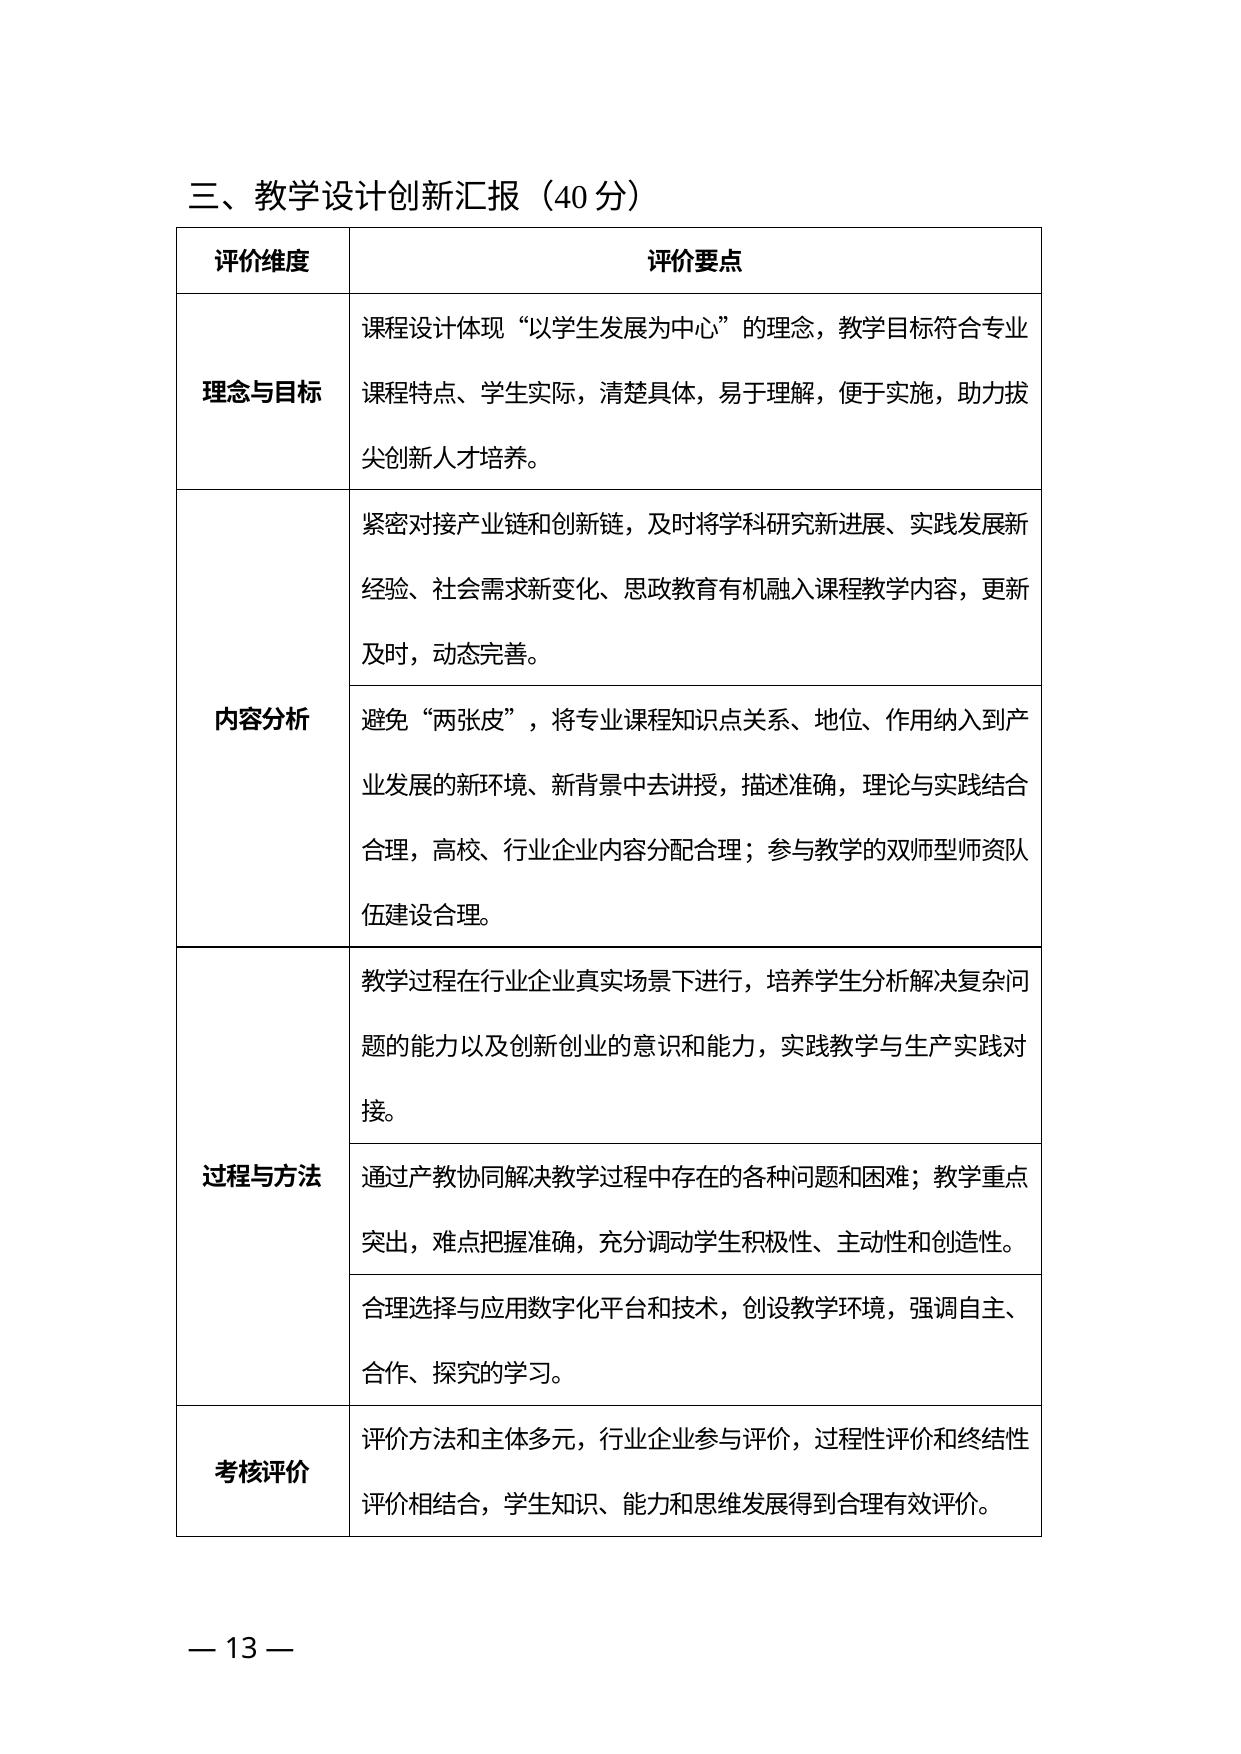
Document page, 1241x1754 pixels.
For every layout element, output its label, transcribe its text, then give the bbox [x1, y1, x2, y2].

table_header 评价维度 [177, 228, 349, 293]
text 三、教学设计创新汇报（40分） [187, 162, 1053, 227]
table_cell 教学过程在行业企业真实场景下进行，培养学生分析解决复杂问题的能力以及创新创业的意识和能力，实践教学与生产实践对接。 [350, 948, 1041, 1142]
table_cell 课程设计体现“以学生发展为中心”的理念，教学目标符合专业课程特点、学生实际，清楚具体，易于理解，便于实施，助力拔尖创新人才培养。 [350, 294, 1041, 489]
table_cell 内容分析 [177, 490, 349, 946]
table_header 评价要点 [350, 228, 1041, 293]
table_cell 合理选择与应用数字化平台和技术，创设教学环境，强调自主、合作、探究的学习。 [350, 1275, 1041, 1404]
table_cell 避免“两张皮”，将专业课程知识点关系、地位、作用纳入到产业发展的新环境、新背景中去讲授，描述准确，理论与实践结合合理，高校、行业企业内容分配合理；参与教学的双师型师资队伍建设合理。 [350, 686, 1041, 946]
table_cell 过程与方法 [177, 948, 349, 1404]
table_cell 理念与目标 [177, 294, 349, 489]
table_cell 通过产教协同解决教学过程中存在的各种问题和困难；教学重点突出，难点把握准确，充分调动学生积极性、主动性和创造性。 [350, 1144, 1041, 1273]
table_cell 考核评价 [177, 1406, 349, 1536]
table_cell 紧密对接产业链和创新链，及时将学科研究新进展、实践发展新经验、社会需求新变化、思政教育有机融入课程教学内容，更新及时，动态完善。 [350, 490, 1041, 685]
table_cell 评价方法和主体多元，行业企业参与评价，过程性评价和终结性评价相结合，学生知识、能力和思维发展得到合理有效评价。 [350, 1406, 1041, 1536]
